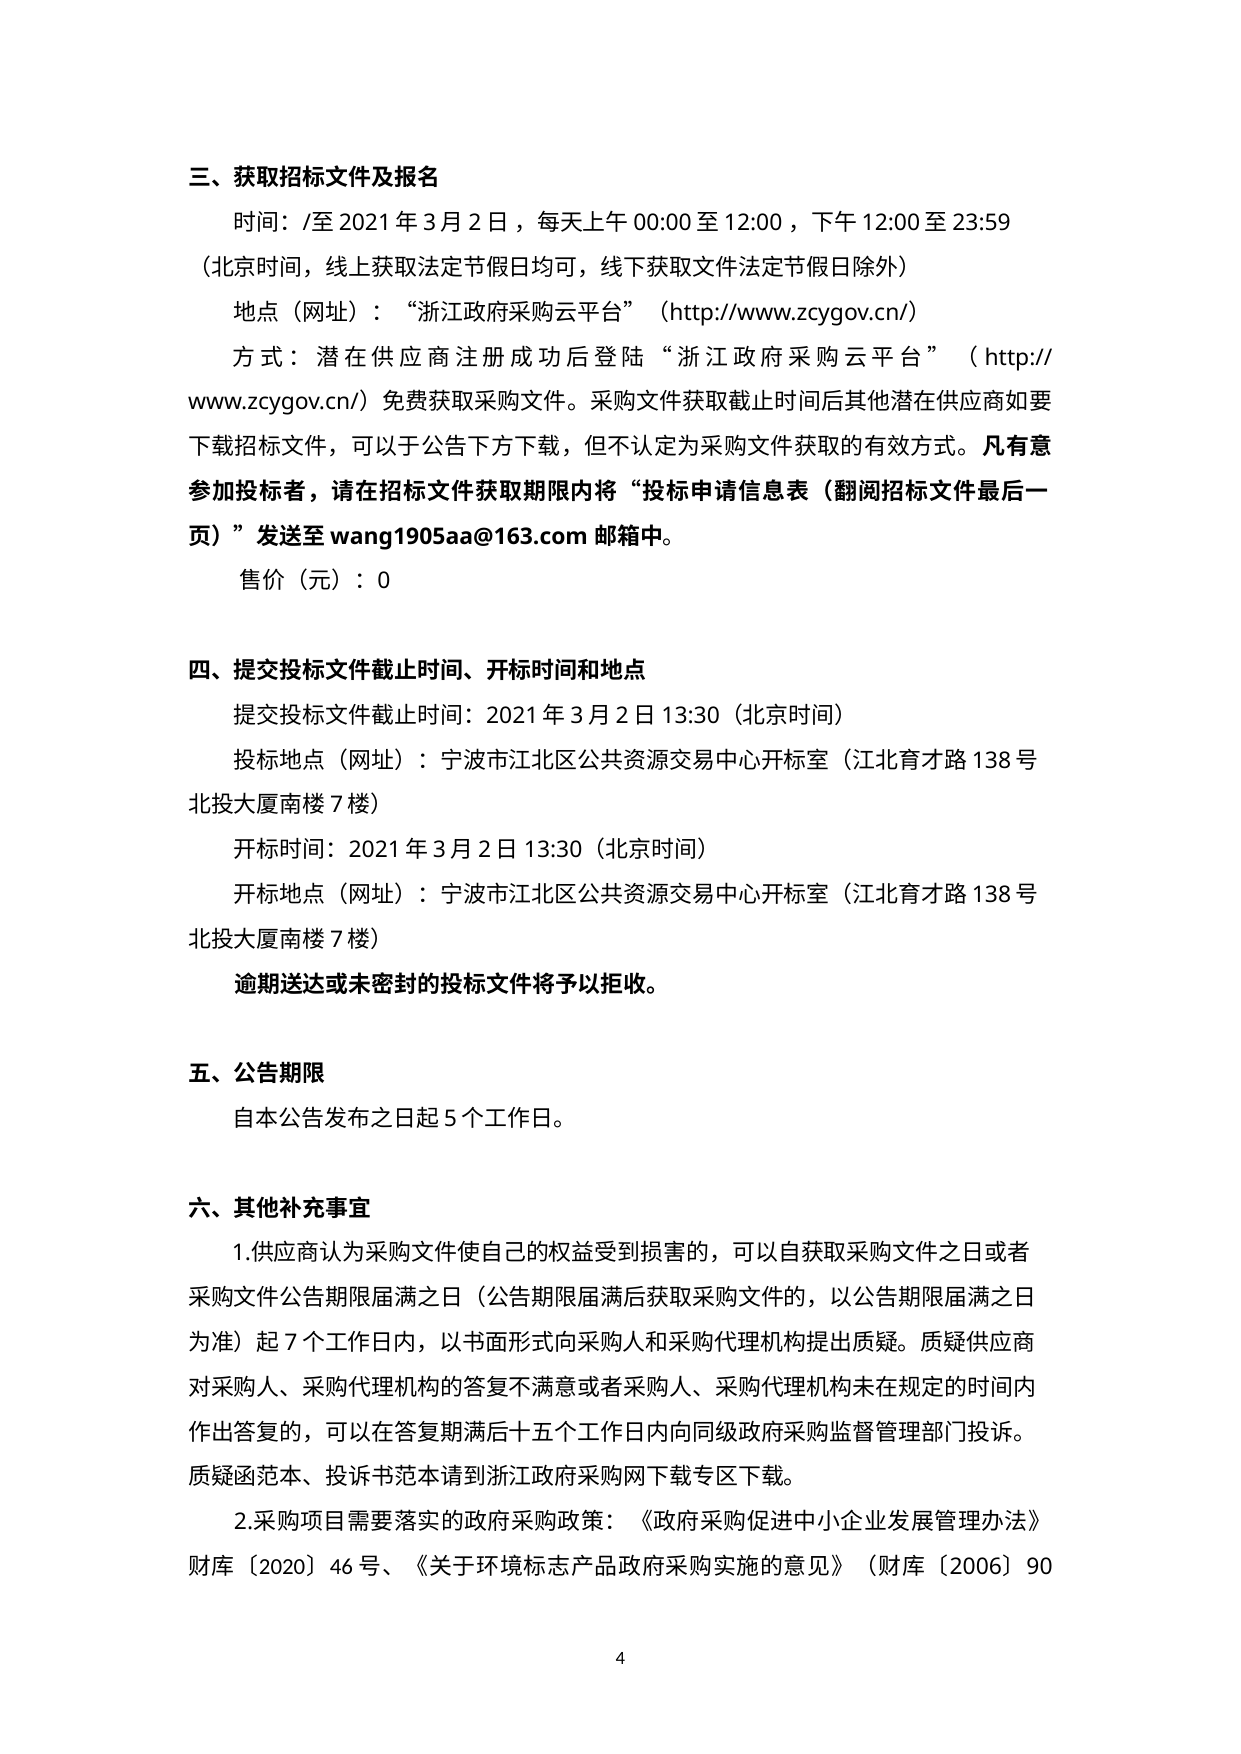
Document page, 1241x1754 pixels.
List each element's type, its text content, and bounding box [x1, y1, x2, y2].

text 六、其他补充事宜 [188, 1180, 1052, 1225]
text 四、提交投标文件截止时间、开标时间和地点 [188, 643, 1052, 687]
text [188, 1494, 1052, 1583]
text 1.供应商认为采购文件使自己的权益受到损害的，可以自获取采购文件之日或者采购文件公告期限届满之日（公告期限届满后获取采购文件的，以公告期限届满之日为准）起7个工作日内，以书面形式向采购人和采购代理机构提出质疑。质疑供应商对采购人、采购代理机构的答复不满意或者采购人、采购代理机构未在规定的时间内作出答复的，可以在答复期满后十五个工作日内向同级政府采购监督管理部门投诉。质疑函范本、投诉书范本请到浙江政府采购网下载专区下载。 [188, 1225, 1052, 1494]
text 开标地点（网址）：宁波市江北区公共资源交易中心开标室（江北育才路138号北投大厦南楼7楼） [188, 867, 1052, 956]
text 三、获取招标文件及报名 [188, 150, 1052, 195]
text 时间：/至2021年3月2日 ，每天上午00:00至12:00 ，下午12:00至23:59（北京时间，线上获取法定节假日均可，线下获取文件法定节假日除外） [188, 195, 1052, 284]
text 提交投标文件截止时间：2021年3月2日 13:30（北京时间） [188, 687, 1052, 732]
text 地点（网址）：“浙江政府采购云平台”（http://www.zcygov.cn/） [188, 284, 1052, 329]
text 方式：潜在供应商注册成功后登陆“浙江政府采购云平台”（http://www.zcygov.cn/）免费获取采购文件。采购文件获取截止时间后其他潜在供应商如要下载招标文件，可以于公告下方下载，但不认定为采购文件获取的有效方式。凡有意参加投标者，请在招标文件获取期限内将“投标申请信息表（翻阅招标文件最后一页）”发送至wang1905aa@163.com 邮箱中。 [188, 329, 1052, 553]
text 投标地点（网址）：宁波市江北区公共资源交易中心开标室（江北育才路138号北投大厦南楼7楼） [188, 732, 1052, 822]
text 五、公告期限 [188, 1046, 1052, 1091]
text 自本公告发布之日起5个工作日。 [188, 1091, 1052, 1135]
text 逾期送达或未密封的投标文件将予以拒收。 [188, 956, 1052, 1001]
text 售价（元）：0 [188, 553, 1052, 598]
text 开标时间：2021年3月2日 13:30（北京时间） [188, 822, 1052, 867]
